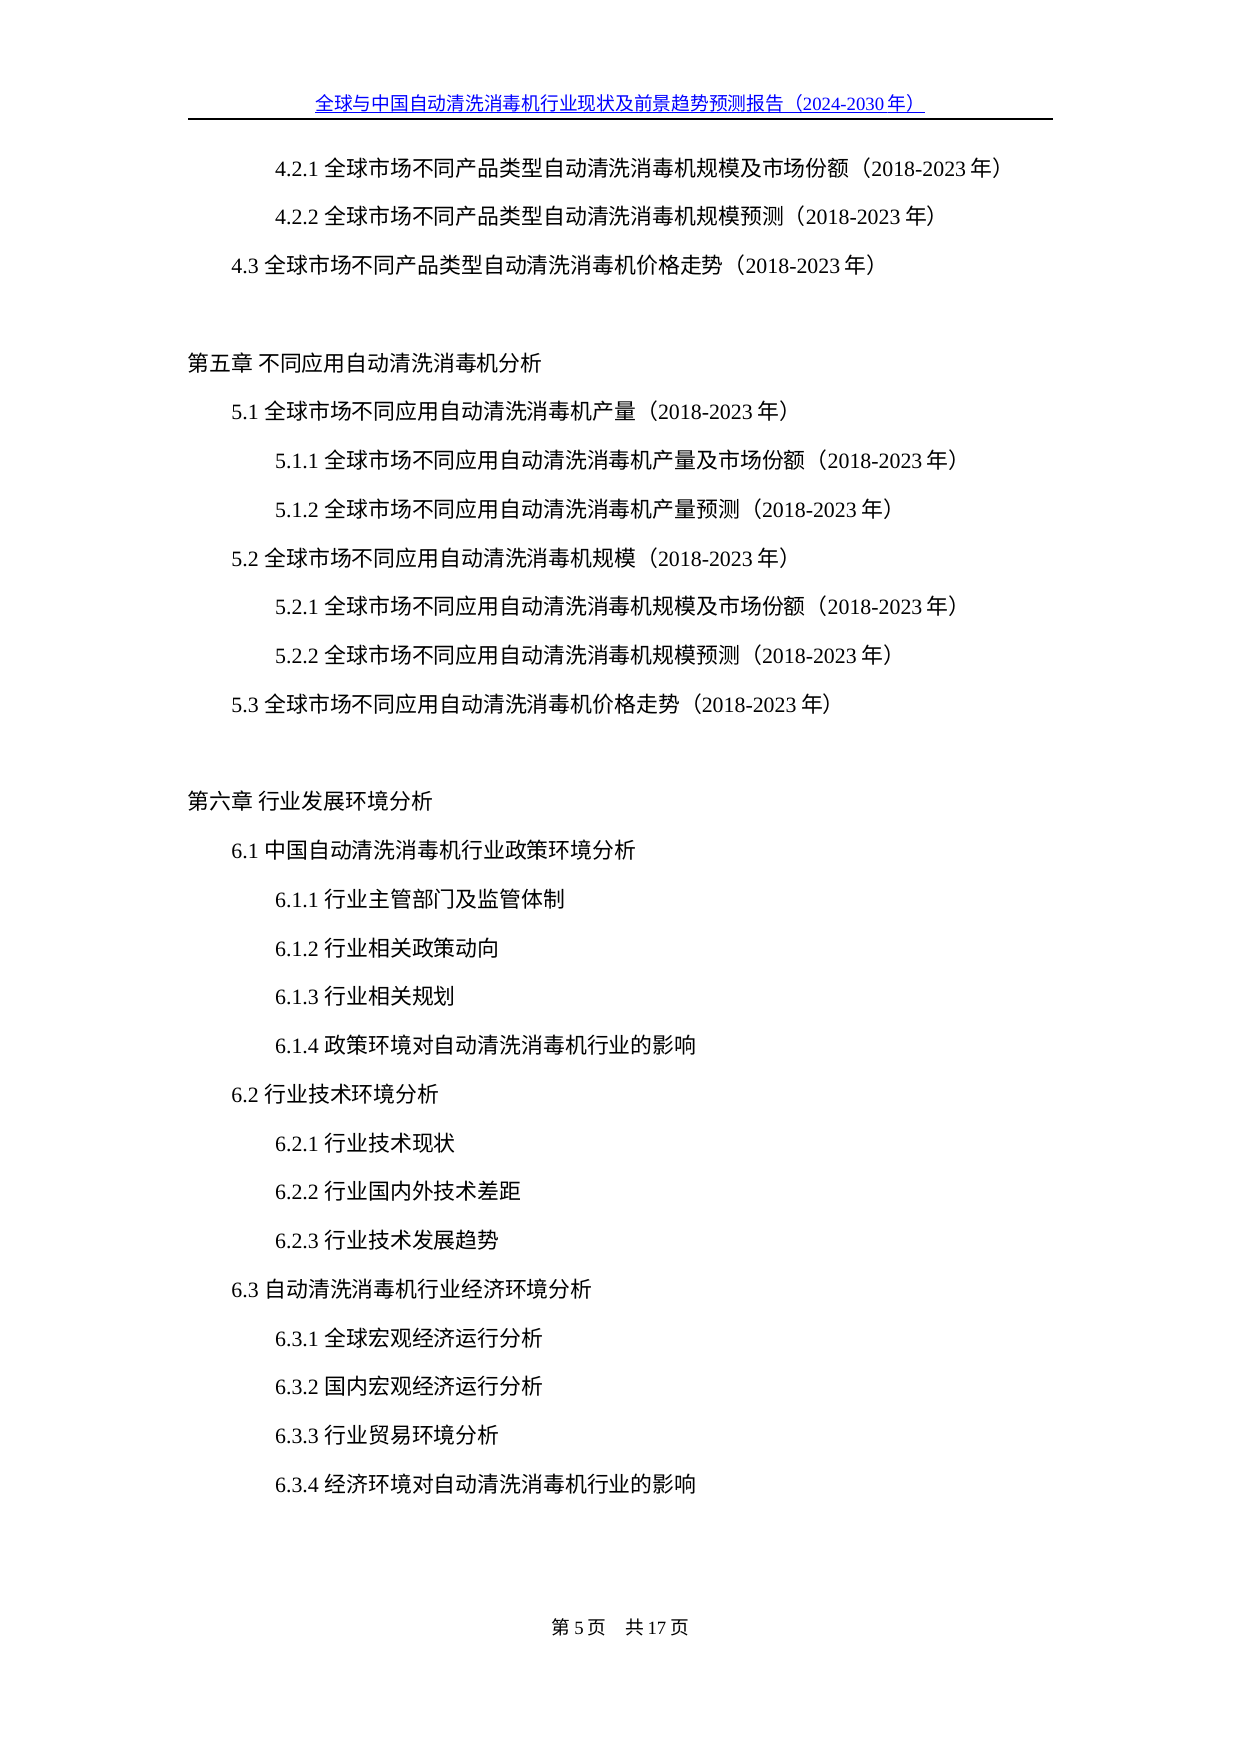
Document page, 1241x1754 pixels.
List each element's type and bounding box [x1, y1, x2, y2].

text [187, 150, 1053, 1499]
